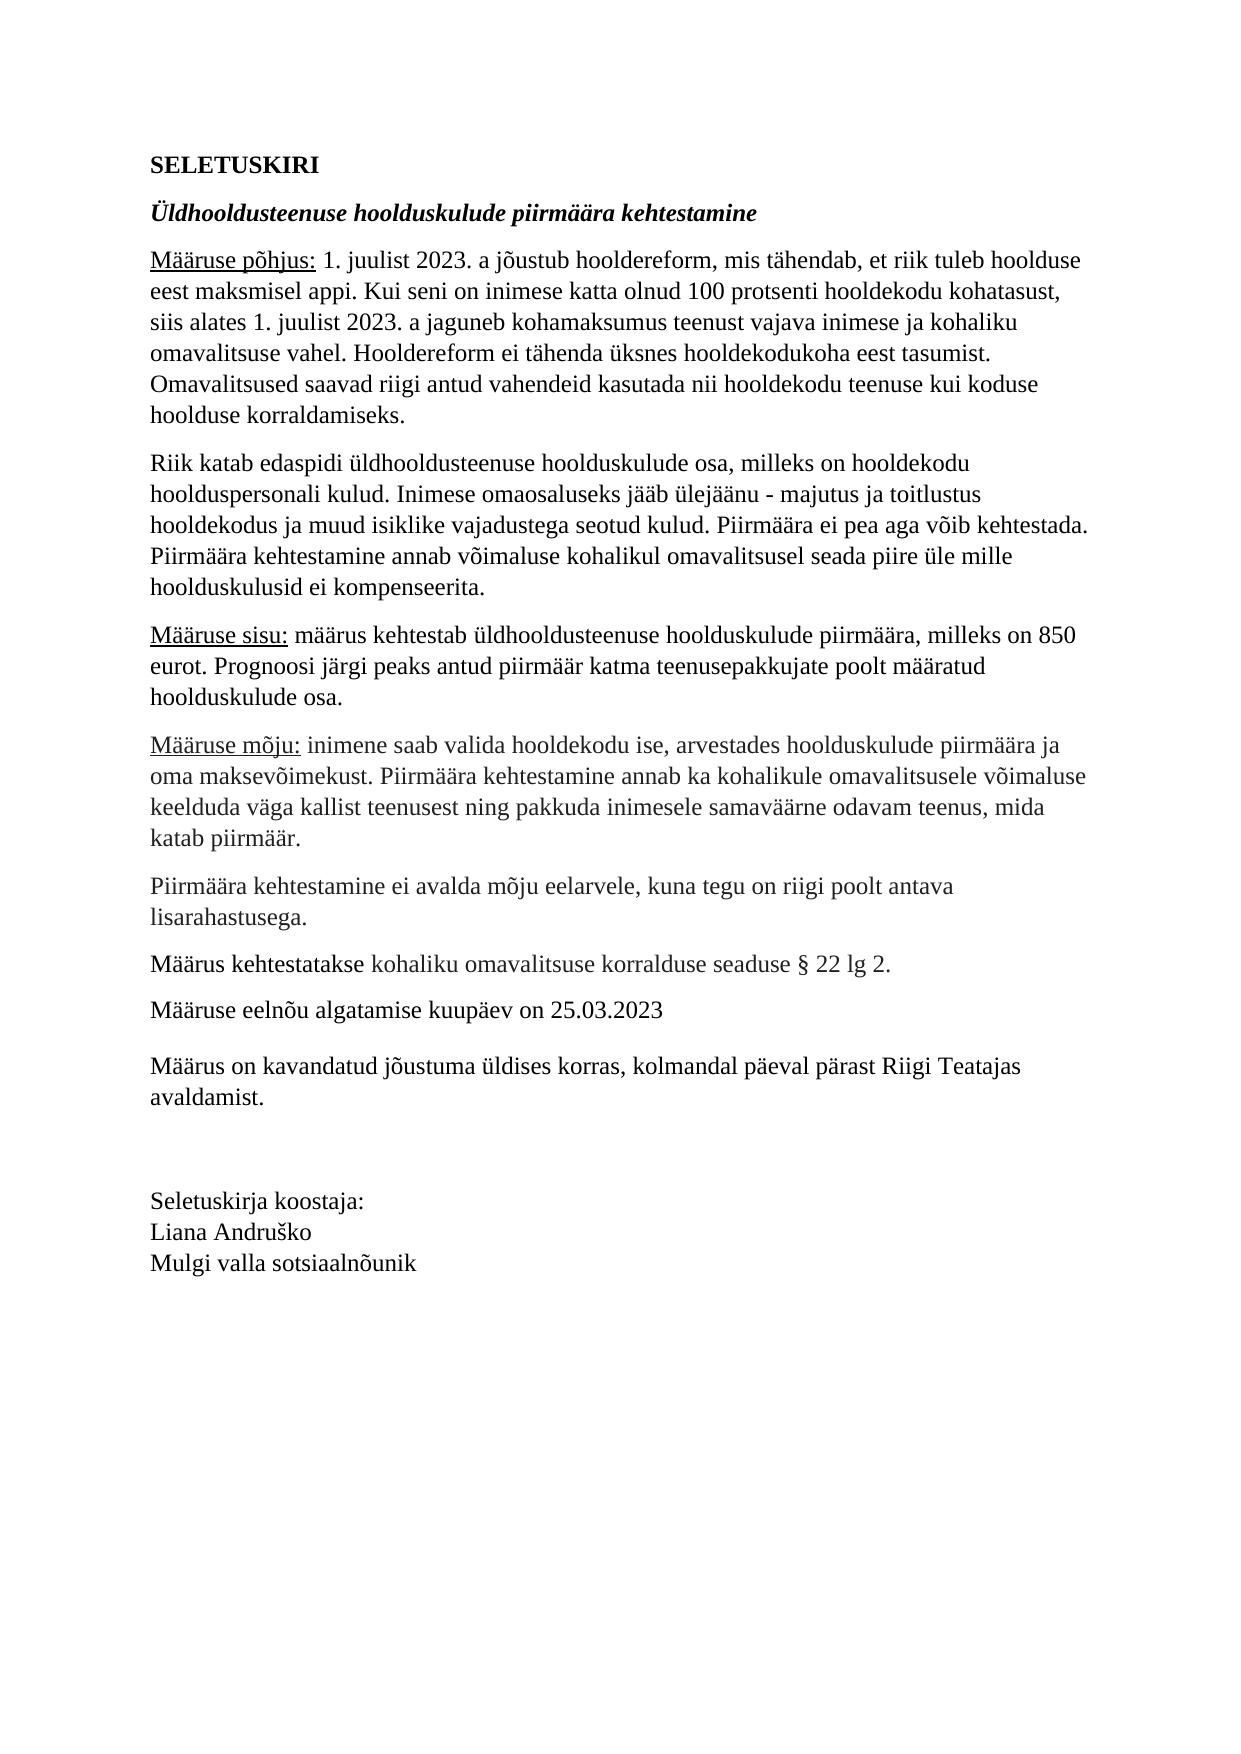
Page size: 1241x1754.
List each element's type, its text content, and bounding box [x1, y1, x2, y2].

text Määruse sisu: määrus kehtestab üldhooldusteenuse hoolduskulude piirmäära, milleks on 850 eurot. Prognoosi järgi peaks antud piirmäär katma teenusepakkujate poolt määratud hoolduskulude osa. [150, 620, 1090, 711]
text Määruse põhjus: 1. juulist 2023. a jõustub hooldereform, mis tähendab, et riik tuleb hoolduse eest maksmisel appi. Kui seni on inimese katta olnud 100 protsenti hooldekodu kohatasust, siis alates 1. juulist 2023. a jaguneb kohamaksumus teenust vajava inimese ja kohaliku omavalitsuse vahel. Hooldereform ei tähenda üksnes hooldekodukoha eest tasumist. Omavalitsused saavad riigi antud vahendeid kasutada nii hooldekodu teenuse kui koduse hoolduse korraldamiseks. [150, 245, 1090, 429]
text Määruse eelnõu algatamise kuupäev on 25.03.2023 [150, 995, 1090, 1024]
text Seletuskirja koostaja: [150, 1186, 1090, 1214]
text Määruse mõju: inimene saab valida hooldekodu ise, arvestades hoolduskulude piirmäära ja oma maksevõimekust. Piirmäära kehtestamine annab ka kohalikule omavalitsusele võimaluse keelduda väga kallist teenusest ning pakkuda inimesele samaväärne odavam teenus, mida katab piirmäär. [150, 730, 1090, 852]
text Piirmäära kehtestamine ei avalda mõju eelarvele, kuna tegu on riigi poolt antava lisarahastusega. [150, 871, 1090, 931]
text Mulgi valla sotsiaalnõunik [150, 1248, 1090, 1277]
text Liana Andruško [150, 1217, 1090, 1246]
text Üldhooldusteenuse hoolduskulude piirmäära kehtestamine [150, 198, 1090, 226]
text Määrus on kavandatud jõustuma üldises korras, kolmandal päeval pärast Riigi Teatajas avaldamist. [150, 1051, 1090, 1111]
text SELETUSKIRI [150, 150, 1090, 179]
text Määrus kehtestatakse kohaliku omavalitsuse korralduse seaduse § 22 lg 2. [150, 949, 1090, 978]
text Riik katab edaspidi üldhooldusteenuse hoolduskulude osa, milleks on hooldekodu hoolduspersonali kulud. Inimese omaosaluseks jääb ülejäänu - majutus ja toitlustus hooldekodus ja muud isiklike vajadustega seotud kulud. Piirmäära ei pea aga võib kehtestada. Piirmäära kehtestamine annab võimaluse kohalikul omavalitsusel seada piire üle mille hoolduskulusid ei kompenseerita. [150, 448, 1090, 601]
